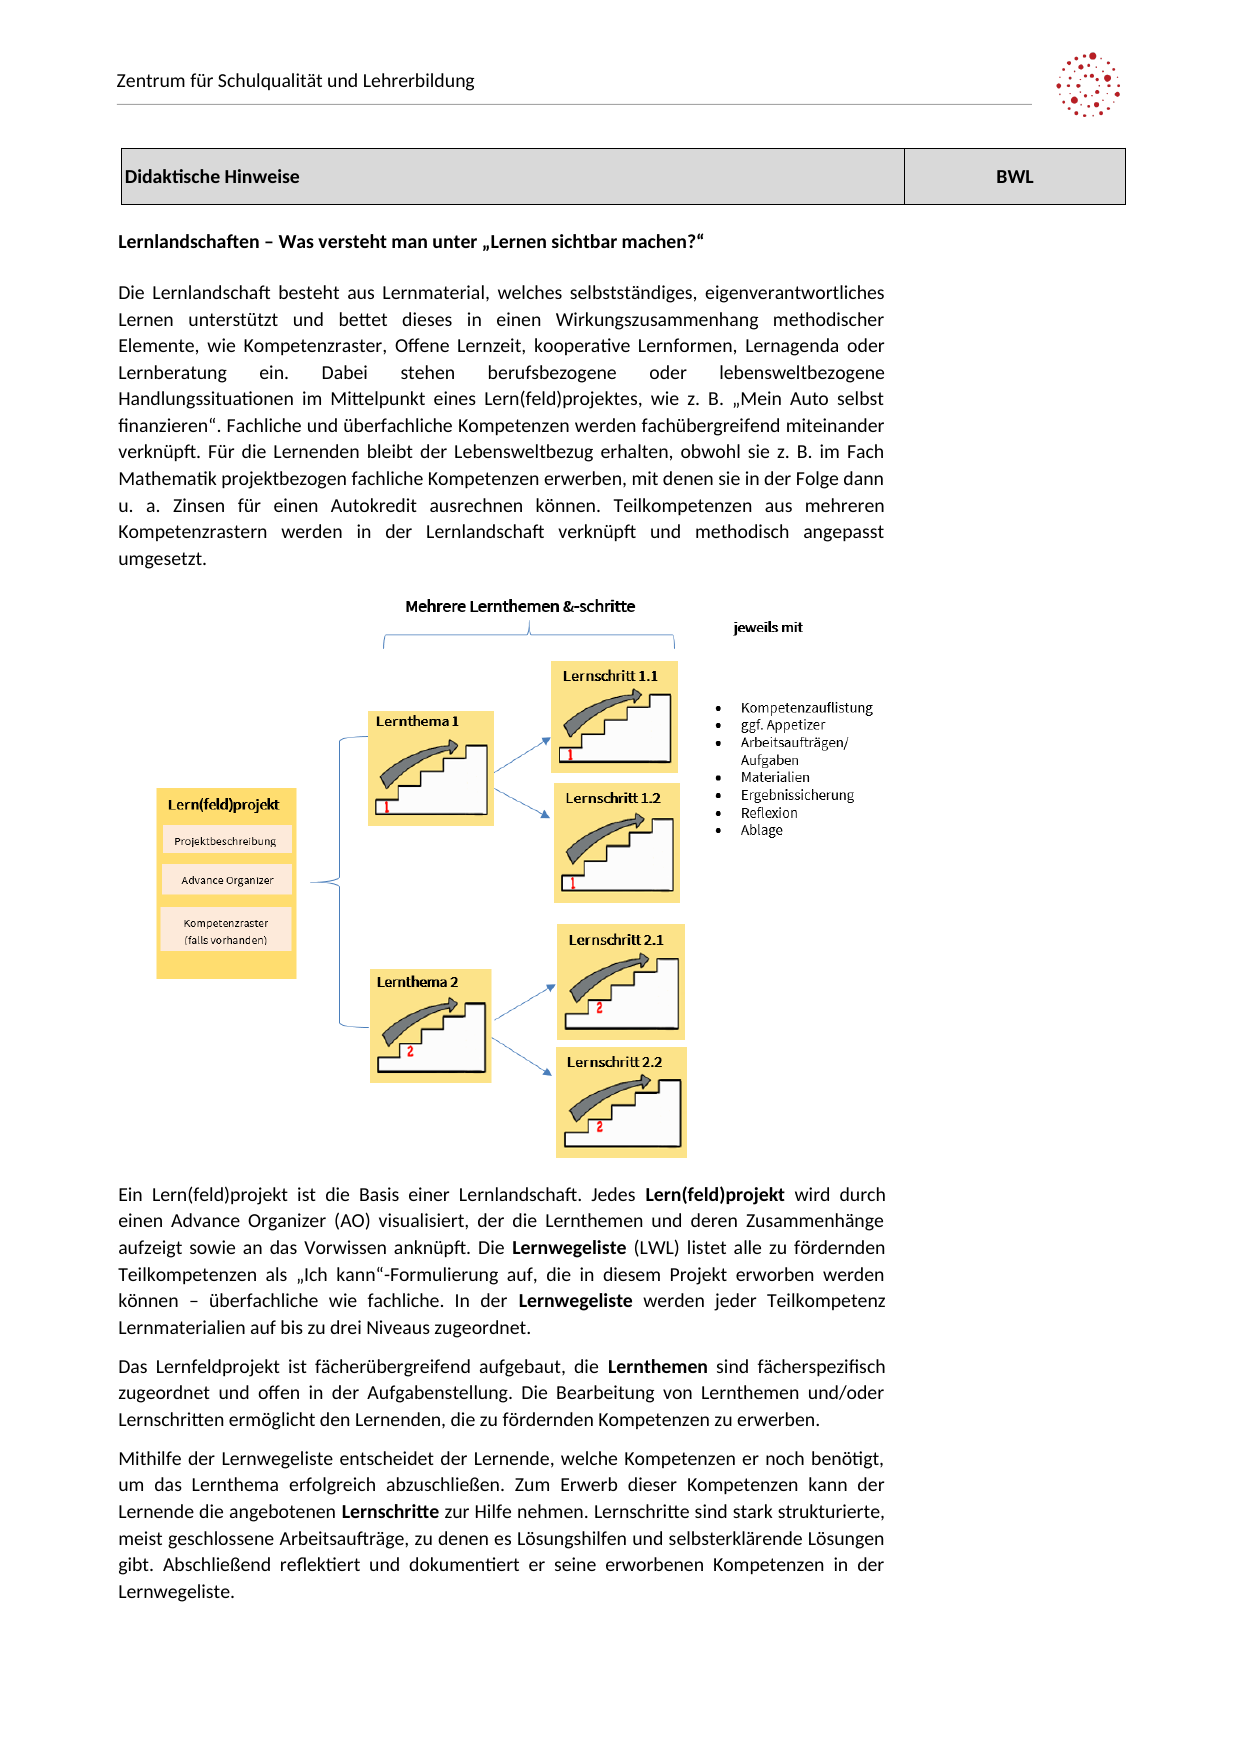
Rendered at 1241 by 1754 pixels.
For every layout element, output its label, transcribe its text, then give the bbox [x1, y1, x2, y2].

text Mithilfe der Lernwegeliste entscheidet der Lernende, welche Kompetenzen er noch benötigt, um das Lernthema erfolgreich abzuschließen. Zum Erwerb dieser Kompetenzen kann der Lernende die angebotenen Lernschritte zur Hilfe nehmen. Lernschritte sind stark strukturierte, meist geschlossene Arbeitsaufträge, zu denen es Lösungshilfen und selbsterklärende Lösungen gibt. Abschließend reflektiert und dokumentiert er seine erworbenen Kompetenzen in der Lernwegeliste. [118, 1446, 886, 1603]
text Das Lernfeldprojekt ist fächerübergreifend aufgebaut, die Lernthemen sind fächerspezifisch zugeordnet und offen in der Aufgabenstellung. Die Bearbeitung von Lernthemen und/oder Lernschritten ermöglicht den Lernenden, die zu fördernden Kompetenzen zu erwerben. [118, 1354, 886, 1431]
text Die Lernlandschaft besteht aus Lernmaterial, welches selbstständiges, eigenverantwortliches Lernen unterstützt und bettet dieses in einen Wirkungszusammenhang methodischer Elemente, wie Kompetenzraster, Offene Lernzeit, kooperative Lernformen, Lernagenda oder Lernberatung ein. Dabei stehen berufsbezogene oder lebensweltbezogene Handlungssituationen im Mittelpunkt eines Lern(feld)projektes, wie z. B. „Mein Auto selbst finanzieren“. Fachliche und überfachliche Kompetenzen werden fachübergreifend miteinander verknüpft. Für die Lernenden bleibt der Lebensweltbezug erhalten, obwohl sie z. B. im Fach Mathematik projektbezogen fachliche Kompetenzen erwerben, mit denen sie in der Folge dann u. a. Zinsen für einen Autokredit ausrechnen können. Teilkompetenzen aus mehreren Kompetenzrastern werden in der Lernlandschaft verknüpft und methodisch angepasst umgesetzt. [118, 280, 886, 570]
text Ein Lern(feld)projekt ist die Basis einer Lernlandschaft. Jedes Lern(feld)projekt wird durch einen Advance Organizer (AO) visualisiert, der die Lernthemen und deren Zusammenhänge aufzeigt sowie an das Vorwissen anknüpft. Die Lernwegeliste (LWL) listet alle zu fördernden Teilkompetenzen als „Ich kann“-Formulierung auf, die in diesem Projekt erworben werden können – überfachliche wie fachliche. In der Lernwegeliste werden jeder Teilkompetenz Lernmaterialien auf bis zu drei Niveaus zugeordnet. [118, 1182, 886, 1339]
table_header Didaktische Hinweise [122, 149, 904, 204]
table_header BWL [905, 149, 1125, 204]
text Lernlandschaften – Was versteht man unter „Lernen sichtbar machen?“ [118, 229, 886, 254]
picture [1055, 48, 1121, 121]
